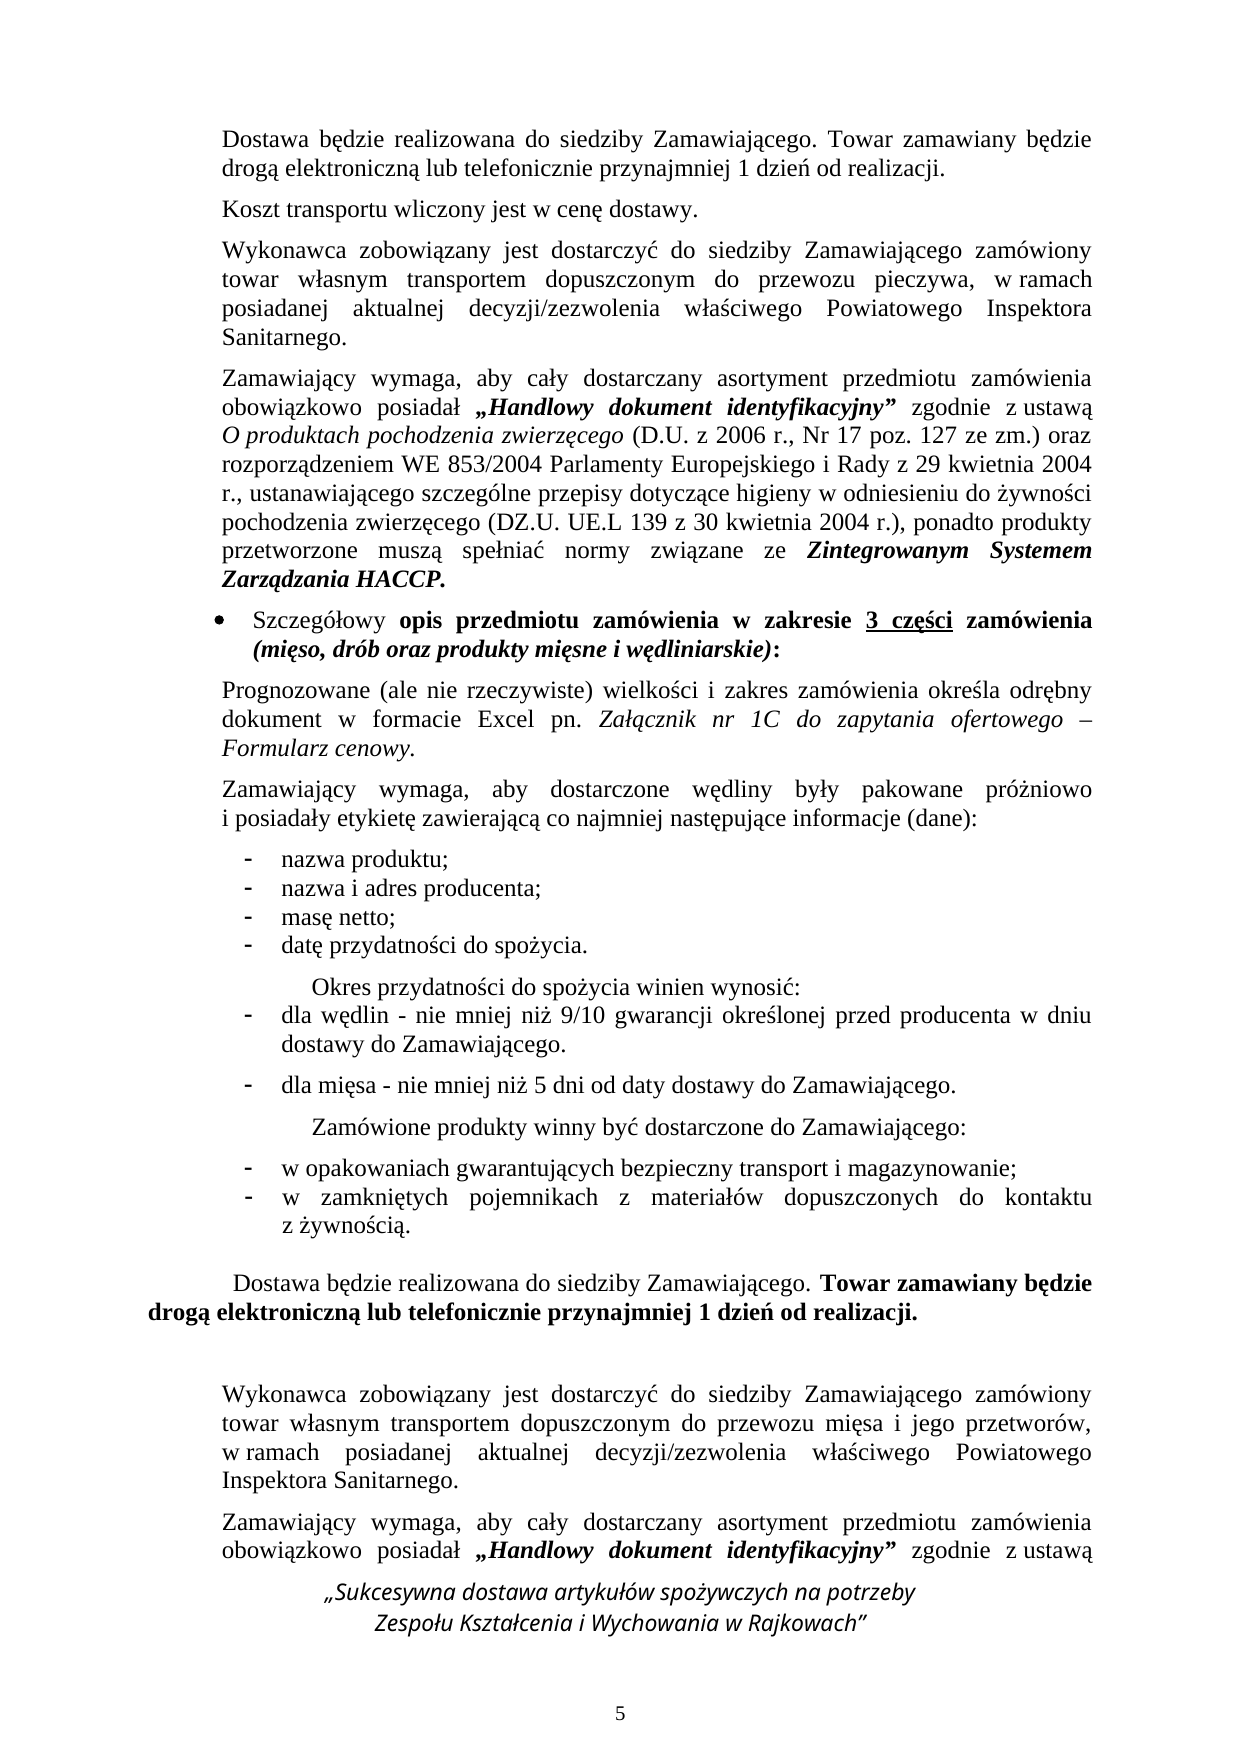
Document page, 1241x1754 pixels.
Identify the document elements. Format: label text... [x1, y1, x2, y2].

list Okres przydatności do spożycia winien wynosić: [311, 972, 1092, 1000]
list masę netto; [244, 902, 1092, 930]
list dla mięsa - nie mniej niż 5 dni od daty dostawy do Zamawiającego. [244, 1070, 1092, 1099]
text Koszt transportu wliczony jest w cenę dostawy. [222, 194, 1092, 223]
list nazwa produktu; [244, 844, 1092, 873]
list w zamkniętych pojemnikach z materiałów dopuszczonych do kontaktu z żywnością. [244, 1182, 1092, 1239]
list Zamówione produkty winny być dostarczone do Zamawiającego: [311, 1112, 1092, 1140]
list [222, 1507, 1092, 1564]
text Dostawa będzie realizowana do siedziby Zamawiającego. Towar zamawiany będzie drogą elektroniczną lub telefonicznie przynajmniej 1 dzień od realizacji. [148, 1268, 1092, 1325]
list dla wędlin - nie mniej niż 9/10 gwarancji określonej przed producenta w dniu dostawy do Zamawiającego. [244, 1000, 1092, 1058]
text Zamawiający wymaga, aby dostarczone wędliny były pakowane próżniowo i posiadały etykietę zawierającą co najmniej następujące informacje (dane): [222, 774, 1092, 832]
text Dostawa będzie realizowana do siedziby Zamawiającego. Towar zamawiany będzie drogą elektroniczną lub telefonicznie przynajmniej 1 dzień od realizacji. [222, 124, 1092, 182]
list w opakowaniach gwarantujących bezpieczny transport i magazynowanie; [244, 1153, 1092, 1182]
list Szczegółowy opis przedmiotu zamówienia w zakresie 3 części zamówienia (mięso, drób oraz produkty mięsne i wędliniarskie): [215, 605, 1092, 663]
list datę przydatności do spożycia. [244, 930, 1092, 959]
list Wykonawca zobowiązany jest dostarczyć do siedziby Zamawiającego zamówiony towar własnym transportem dopuszczonym do przewozu mięsa i jego przetworów, w ramach posiadanej aktualnej decyzji/zezwolenia właściwego Powiatowego Inspektora Sanitarnego. [222, 1379, 1092, 1494]
text Prognozowane (ale nie rzeczywiste) wielkości i zakres zamówienia określa odrębny dokument w formacie Excel pn. Załącznik nr 1C do zapytania ofertowego – Formularz cenowy. [222, 675, 1092, 762]
list nazwa i adres producenta; [244, 873, 1092, 902]
